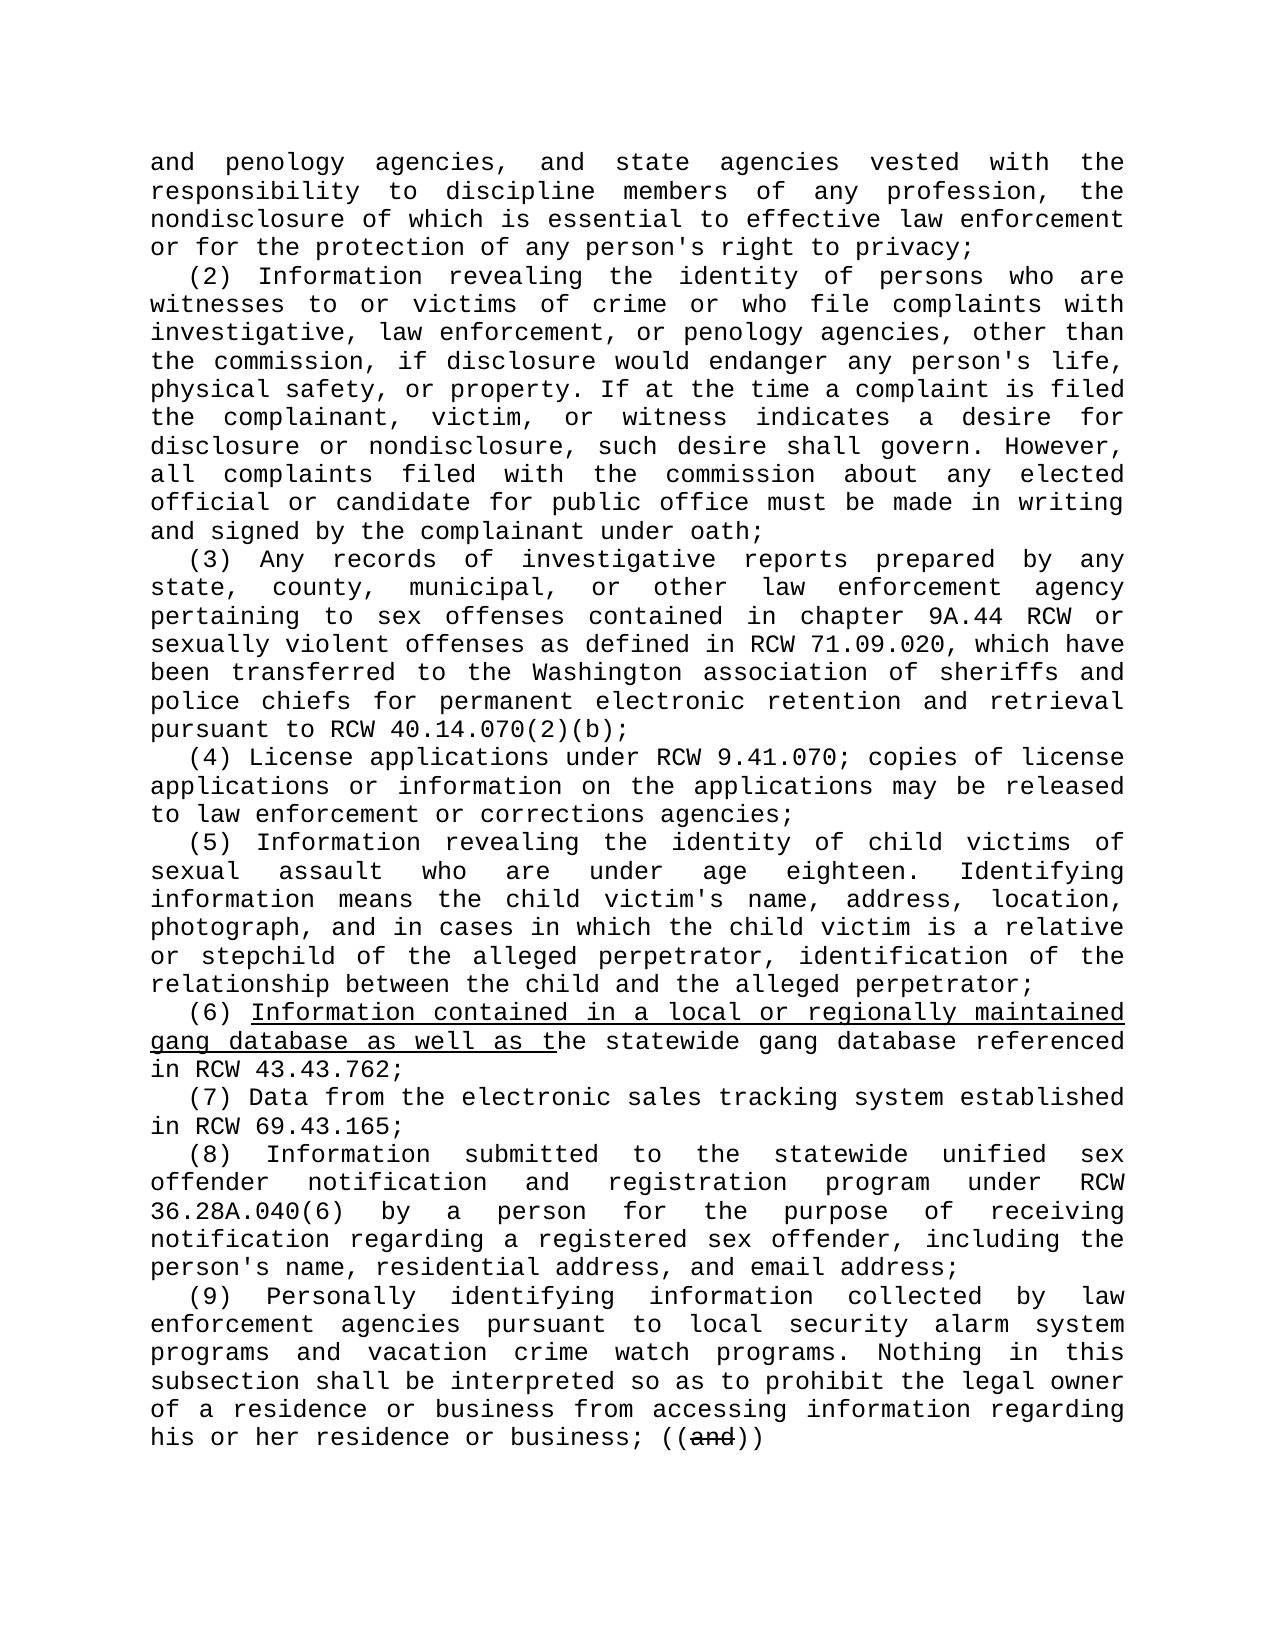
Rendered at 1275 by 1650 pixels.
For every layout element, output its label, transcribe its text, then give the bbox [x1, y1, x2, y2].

text (8) Information submitted to the statewide unified sex offender notification and registration program under RCW 36.28A.040(6) by a person for the purpose of receiving notification regarding a registered sex offender, including the person's name, residential address, and email address; [150, 1142, 1125, 1283]
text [150, 150, 1125, 263]
text (7) Data from the electronic sales tracking system established in RCW 69.43.165; [150, 1085, 1125, 1142]
text (4) License applications under RCW 9.41.070; copies of license applications or information on the applications may be released to law enforcement or corrections agencies; [150, 745, 1125, 830]
text (5) Information revealing the identity of child victims of sexual assault who are under age eighteen. Identifying information means the child victim's name, address, location, photograph, and in cases in which the child victim is a relative or stepchild of the alleged perpetrator, identification of the relationship between the child and the alleged perpetrator; [150, 830, 1125, 1000]
text (2) Information revealing the identity of persons who are witnesses to or victims of crime or who file complaints with investigative, law enforcement, or penology agencies, other than the commission, if disclosure would endanger any person's life, physical safety, or property. If at the time a complaint is filed the complainant, victim, or witness indicates a desire for disclosure or nondisclosure, such desire shall govern. However, all complaints filed with the commission about any elected official or candidate for public office must be made in writing and signed by the complainant under oath; [150, 263, 1125, 547]
text (6) Information contained in a local or regionally maintained gang database as well as the statewide gang database referenced in RCW 43.43.762; [150, 1000, 1125, 1085]
text (3) Any records of investigative reports prepared by any state, county, municipal, or other law enforcement agency pertaining to sex offenses contained in chapter 9A.44 RCW or sexually violent offenses as defined in RCW 71.09.020, which have been transferred to the Washington association of sheriffs and police chiefs for permanent electronic retention and retrieval pursuant to RCW 40.14.070(2)(b); [150, 547, 1125, 745]
text (9) Personally identifying information collected by law enforcement agencies pursuant to local security alarm system programs and vacation crime watch programs. Nothing in this subsection shall be interpreted so as to prohibit the legal owner of a residence or business from accessing information regarding his or her residence or business; ((and)) [150, 1283, 1125, 1453]
